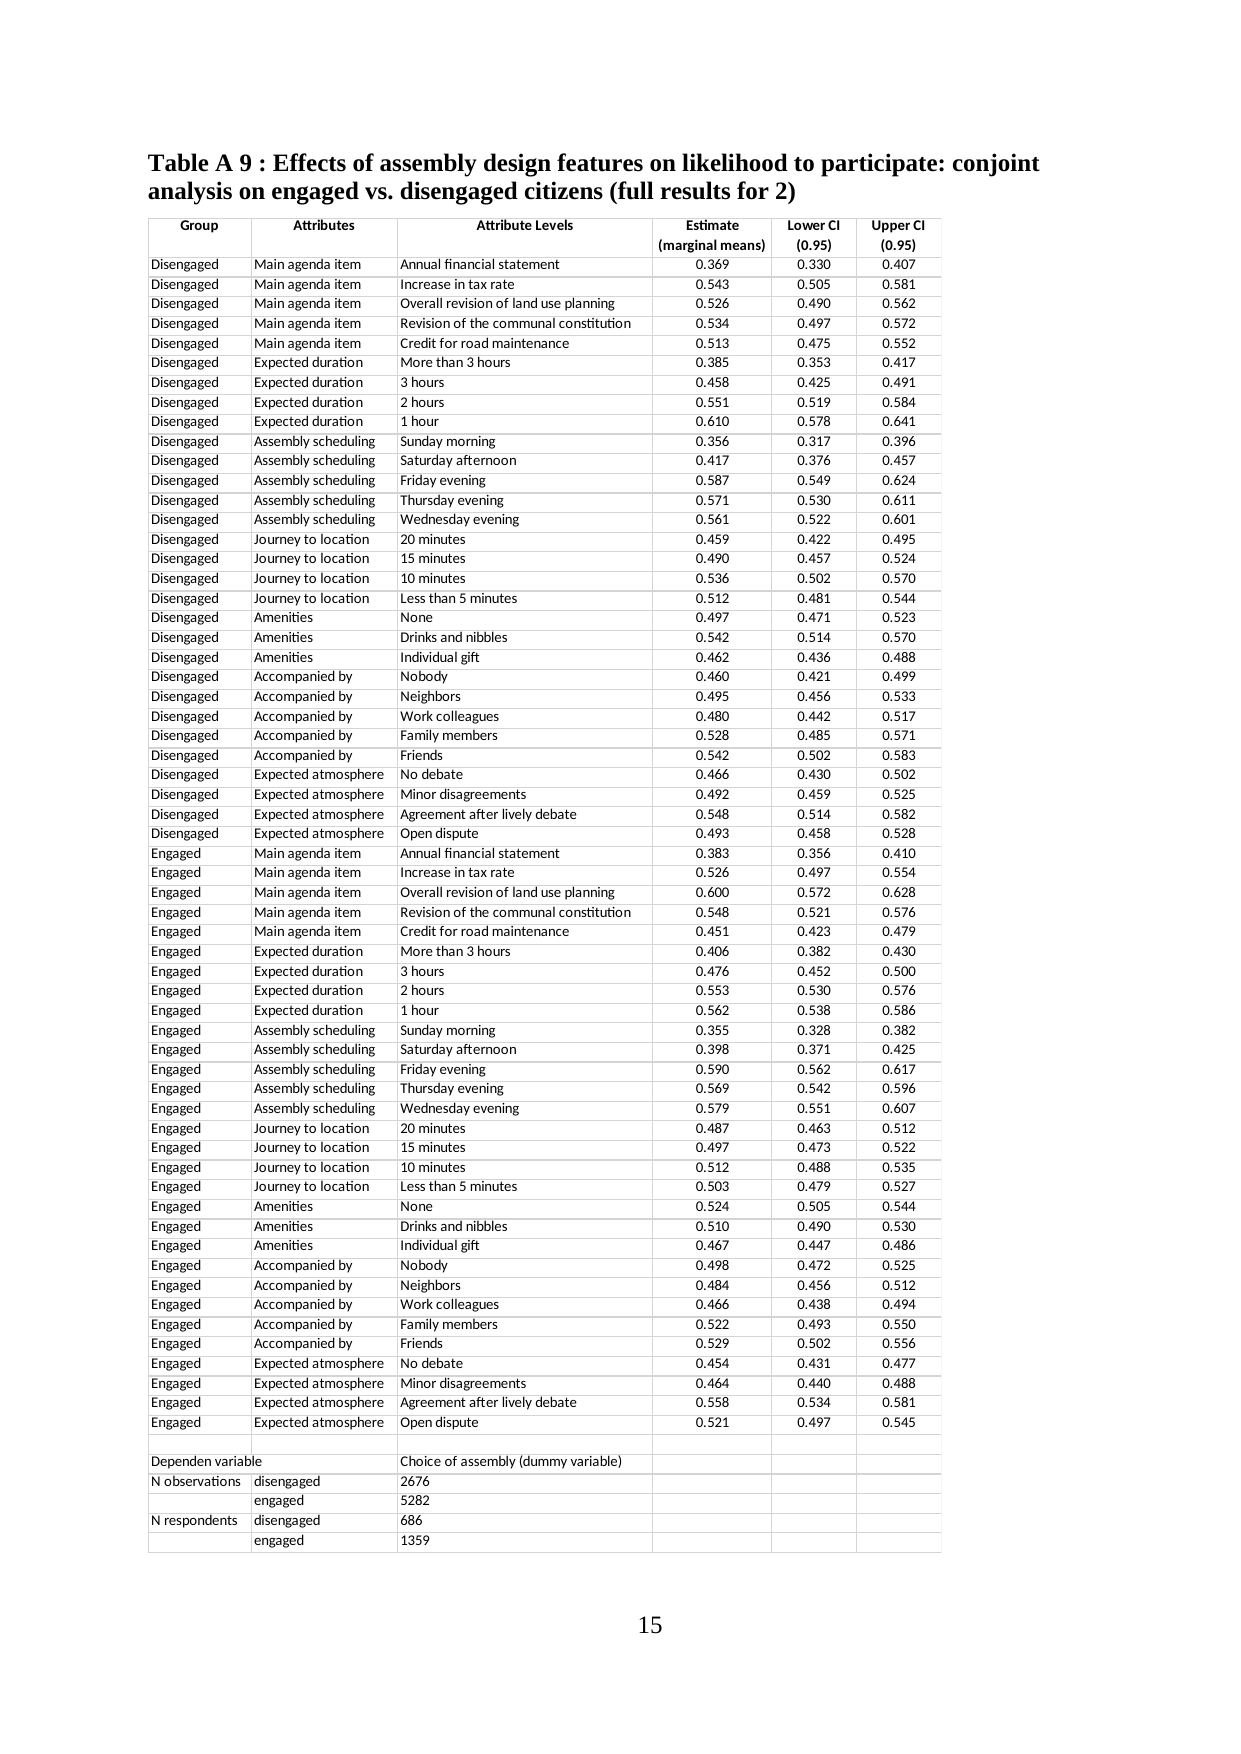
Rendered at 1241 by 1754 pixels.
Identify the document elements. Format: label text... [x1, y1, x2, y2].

text Table A 9 : Effects of assembly design features on likelihood to participate: conjoint analysis on engaged vs. disengaged citizens (full results for 2) [148, 148, 1092, 205]
